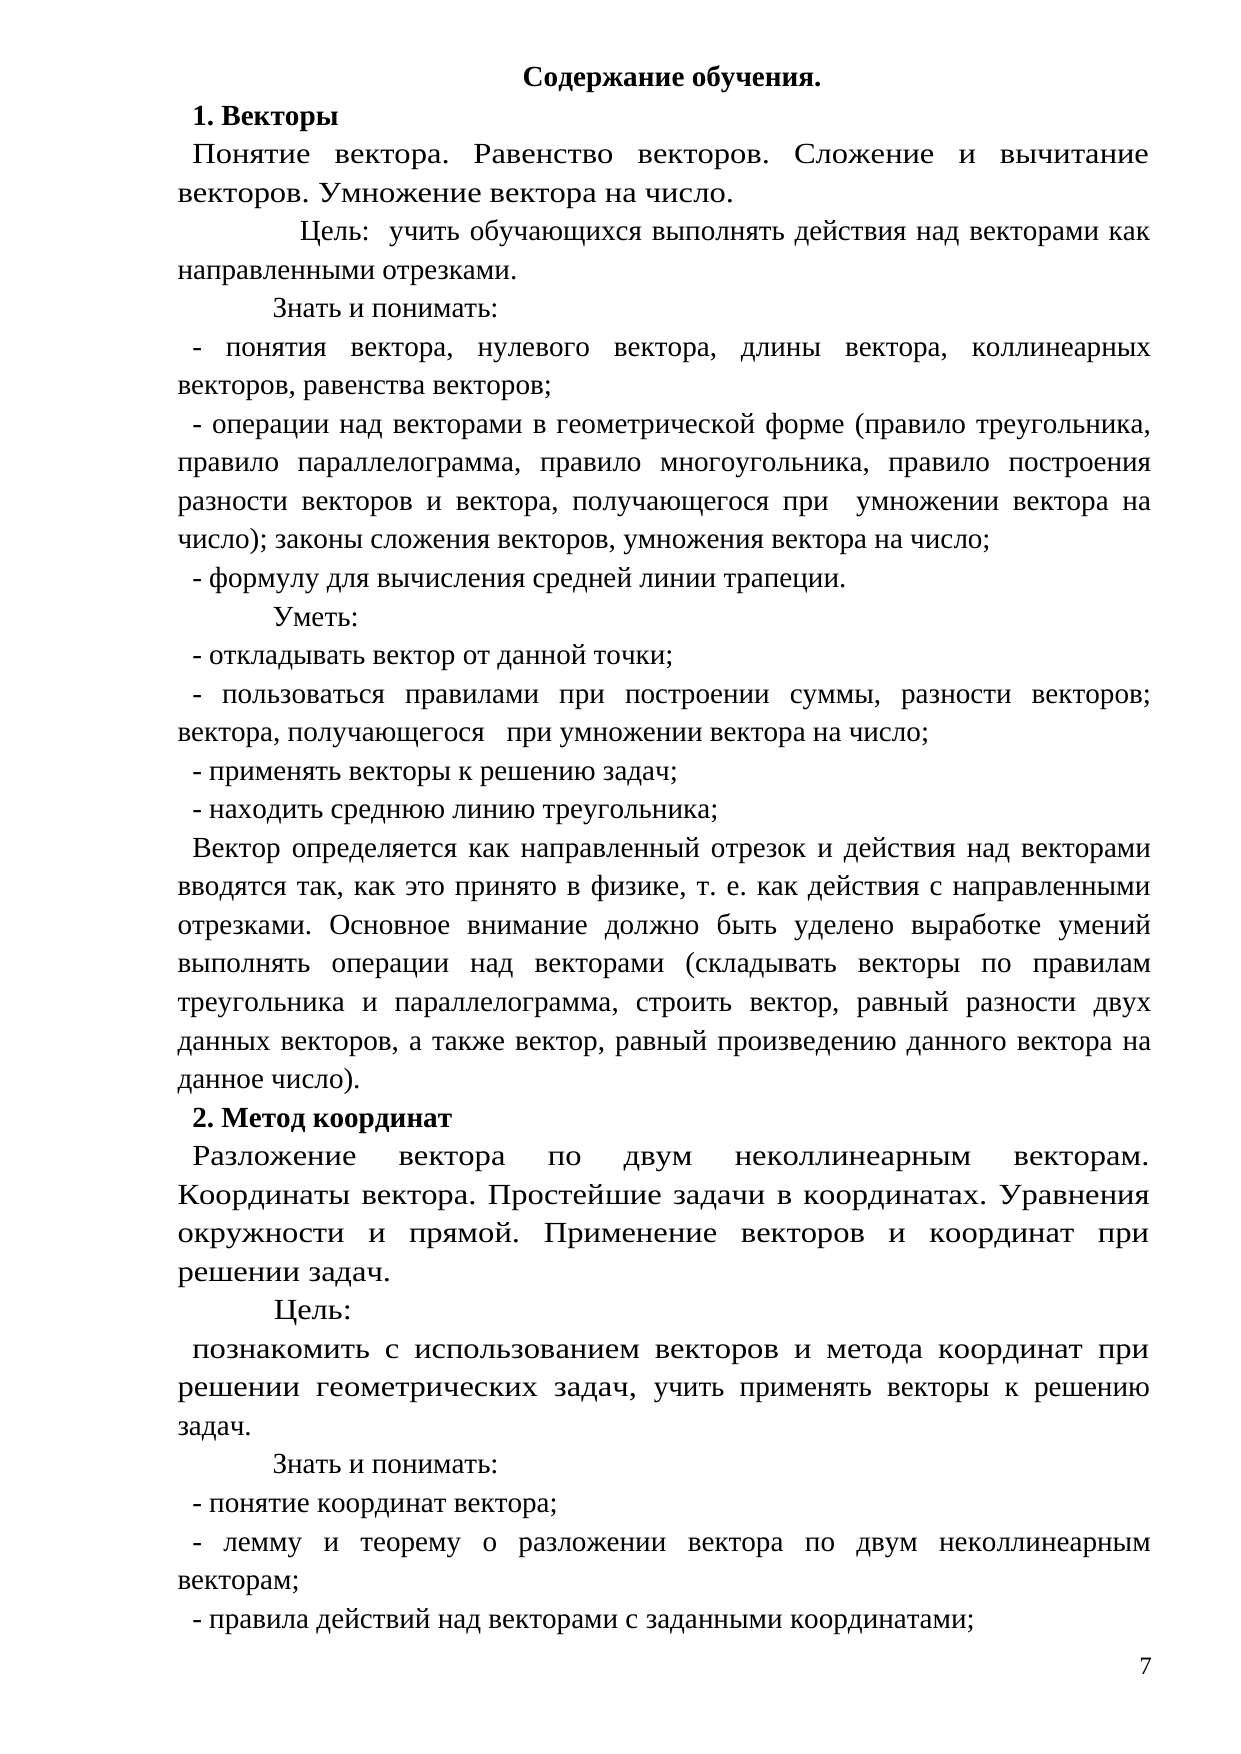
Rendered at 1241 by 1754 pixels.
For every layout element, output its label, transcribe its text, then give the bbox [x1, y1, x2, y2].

text Знать и понимать: [177, 1447, 1152, 1480]
text 1. Векторы [177, 98, 1152, 131]
text - операции над векторами в геометрической форме (правило треугольника, правило параллелограмма, правило многоугольника, правило построения разности векторов и вектора, получающегося при умножении вектора на число); законы сложения векторов, умножения вектора на число; [177, 406, 1152, 555]
text познакомить с использованием векторов и метода координат при решении геометрических задач, учить применять векторы к решению задач. [177, 1331, 1150, 1442]
text Понятие вектора. Равенство векторов. Сложение и вычитание векторов. Умножение вектора на число. [177, 136, 1150, 208]
text - понятие координат вектора; [177, 1485, 1150, 1519]
text Содержание обучения. [177, 59, 1152, 93]
text - лемму и теорему о разложении вектора по двум неколлинеарным векторам; [177, 1524, 1152, 1596]
text - правила действий над векторами с заданными координатами; [177, 1601, 1152, 1634]
text - понятия вектора, нулевого вектора, длины вектора, коллинеарных векторов, равенства векторов; [177, 329, 1152, 401]
text 2. Метод координат [177, 1100, 1150, 1133]
text Разложение вектора по двум неколлинеарным векторам. Координаты вектора. Простейшие задачи в координатах. Уравнения окружности и прямой. Применение векторов и координат при решении задач. [177, 1138, 1150, 1287]
text - применять векторы к решению задач; [177, 753, 1152, 786]
text - откладывать вектор от данной точки; [177, 637, 1152, 671]
text Знать и понимать: [177, 290, 1152, 324]
list Вектор определяется как направленный отрезок и действия над векторами вводятся так, как это принято в физике, т. е. как действия с направленными отрезками. Основное внимание должно быть уделено выработке умений выполнять операции над векторами (складывать векторы по правилам треугольника и параллелограмма, строить вектор, равный разности двух данных векторов, а также вектор, равный произведению данного вектора на данное число). [177, 830, 1152, 1095]
text Цель: учить обучающихся выполнять действия над векторами как направленными отрезками. [177, 213, 1152, 285]
text Уметь: [177, 599, 1152, 632]
text - находить среднюю линию треугольника; [177, 791, 1152, 825]
text Цель: [177, 1292, 1150, 1326]
text - формулу для вычисления средней линии трапеции. [177, 560, 1152, 594]
text - пользоваться правилами при построении суммы, разности векторов; вектора, получающегося при умножении вектора на число; [177, 676, 1152, 748]
